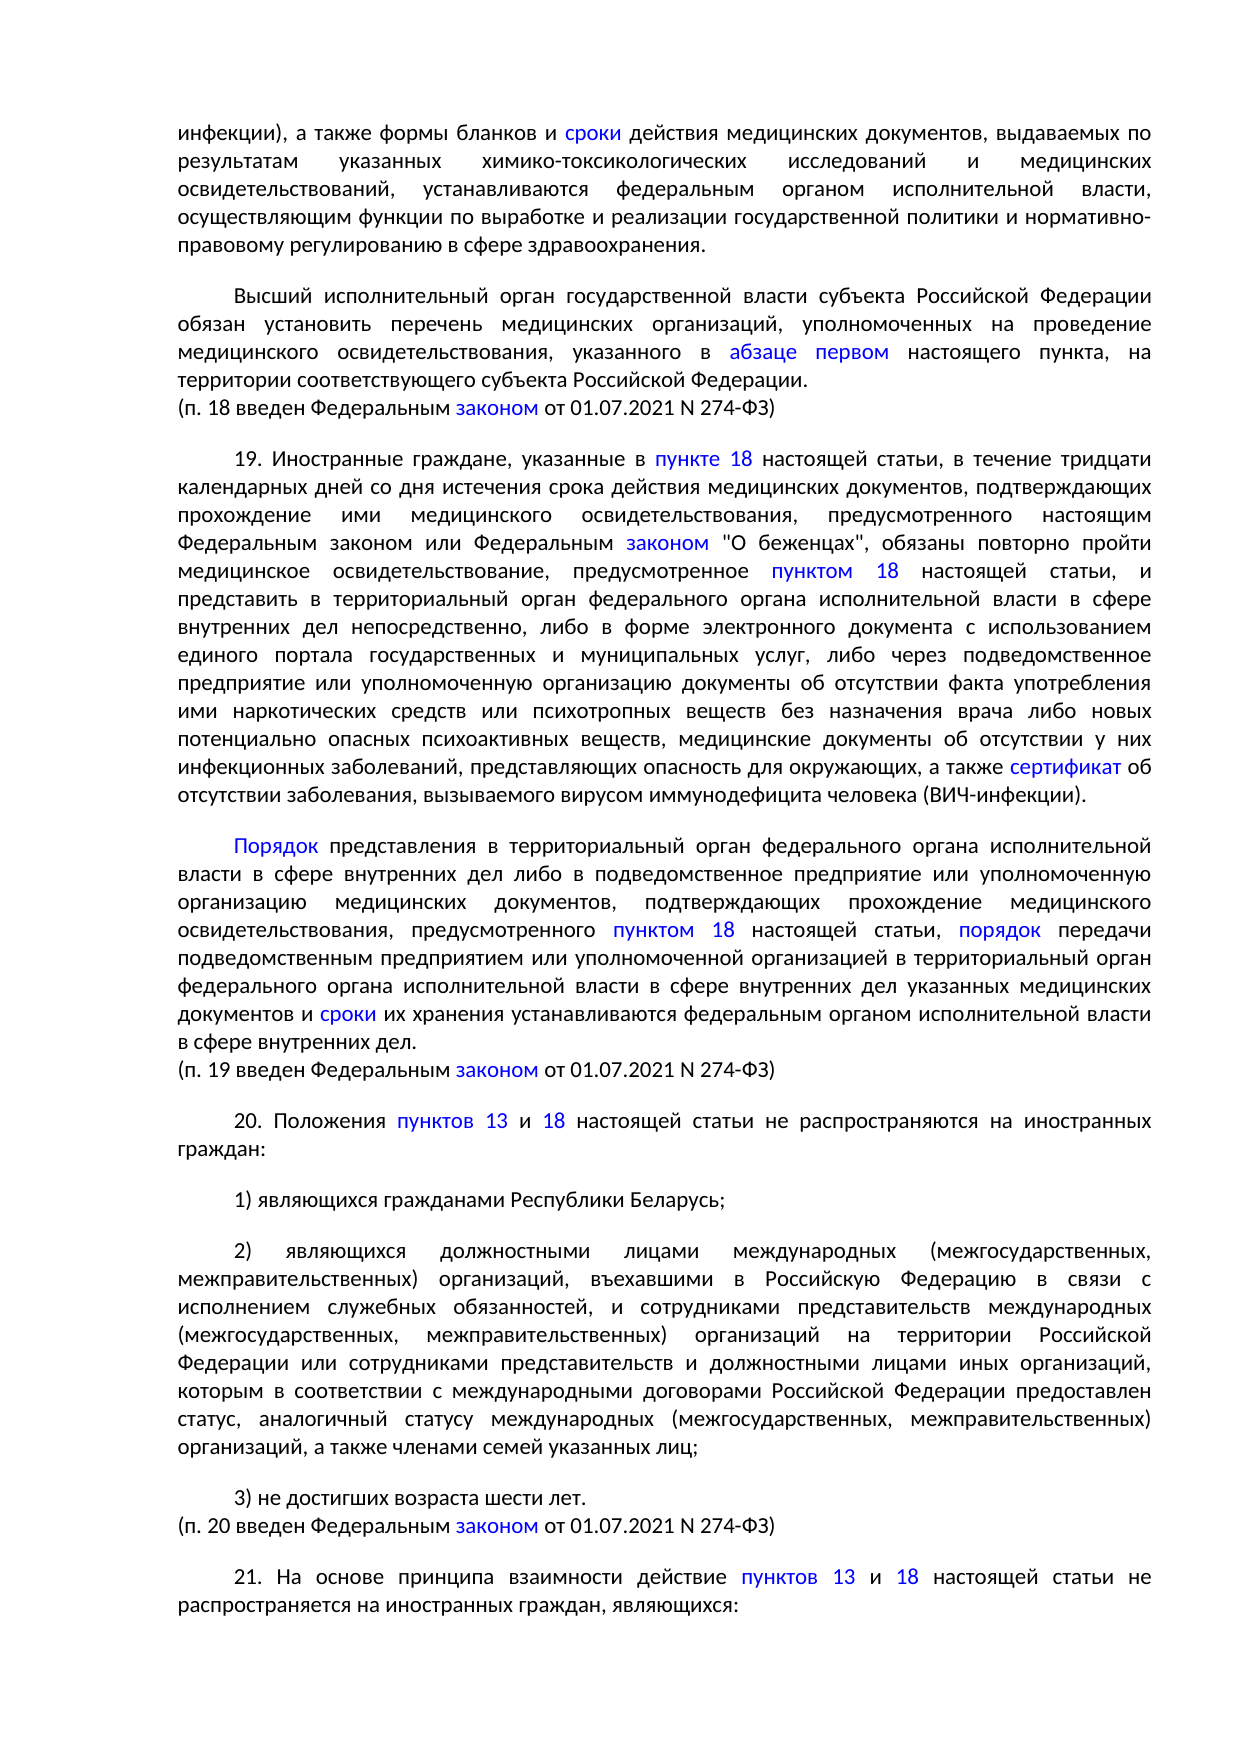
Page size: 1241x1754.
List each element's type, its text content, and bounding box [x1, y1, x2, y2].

text (п. 18 введен Федеральным законом от 01.07.2021 N 274-ФЗ) [177, 393, 1152, 421]
text (п. 20 введен Федеральным законом от 01.07.2021 N 274-ФЗ) [177, 1511, 1152, 1539]
text 19. Иностранные граждане, указанные в пункте 18 настоящей статьи, в течение тридцати календарных дней со дня истечения срока действия медицинских документов, подтверждающих прохождение ими медицинского освидетельствования, предусмотренного настоящим Федеральным законом или Федеральным законом "О беженцах", обязаны повторно пройти медицинское освидетельствование, предусмотренное пунктом 18 настоящей статьи, и представить в территориальный орган федерального органа исполнительной власти в сфере внутренних дел непосредственно, либо в форме электронного документа с использованием единого портала государственных и муниципальных услуг, либо через подведомственное предприятие или уполномоченную организацию документы об отсутствии факта употребления ими наркотических средств или психотропных веществ без назначения врача либо новых потенциально опасных психоактивных веществ, медицинские документы об отсутствии у них инфекционных заболеваний, представляющих опасность для окружающих, а также сертификат об отсутствии заболевания, вызываемого вирусом иммунодефицита человека (ВИЧ-инфекции). [177, 444, 1152, 808]
text Порядок представления в территориальный орган федерального органа исполнительной власти в сфере внутренних дел либо в подведомственное предприятие или уполномоченную организацию медицинских документов, подтверждающих прохождение медицинского освидетельствования, предусмотренного пунктом 18 настоящей статьи, порядок передачи подведомственным предприятием или уполномоченной организацией в территориальный орган федерального органа исполнительной власти в сфере внутренних дел указанных медицинских документов и сроки их хранения устанавливаются федеральным органом исполнительной власти в сфере внутренних дел. [177, 831, 1152, 1056]
text (п. 19 введен Федеральным законом от 01.07.2021 N 274-ФЗ) [177, 1056, 1152, 1083]
text Высший исполнительный орган государственной власти субъекта Российской Федерации обязан установить перечень медицинских организаций, уполномоченных на проведение медицинского освидетельствования, указанного в абзаце первом настоящего пункта, на территории соответствующего субъекта Российской Федерации. [177, 281, 1152, 393]
text 21. На основе принципа взаимности действие пунктов 13 и 18 настоящей статьи не распространяется на иностранных граждан, являющихся: [177, 1562, 1152, 1618]
text 2) являющихся должностными лицами международных (межгосударственных, межправительственных) организаций, въехавшими в Российскую Федерацию в связи с исполнением служебных обязанностей, и сотрудниками представительств международных (межгосударственных, межправительственных) организаций на территории Российской Федерации или сотрудниками представительств и должностными лицами иных организаций, которым в соответствии с международными договорами Российской Федерации предоставлен статус, аналогичный статусу международных (межгосударственных, межправительственных) организаций, а также членами семей указанных лиц; [177, 1236, 1152, 1461]
text 3) не достигших возраста шести лет. [177, 1483, 1152, 1511]
text 20. Положения пунктов 13 и 18 настоящей статьи не распространяются на иностранных граждан: [177, 1106, 1152, 1162]
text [177, 118, 1152, 258]
text 1) являющихся гражданами Республики Беларусь; [177, 1185, 1152, 1213]
